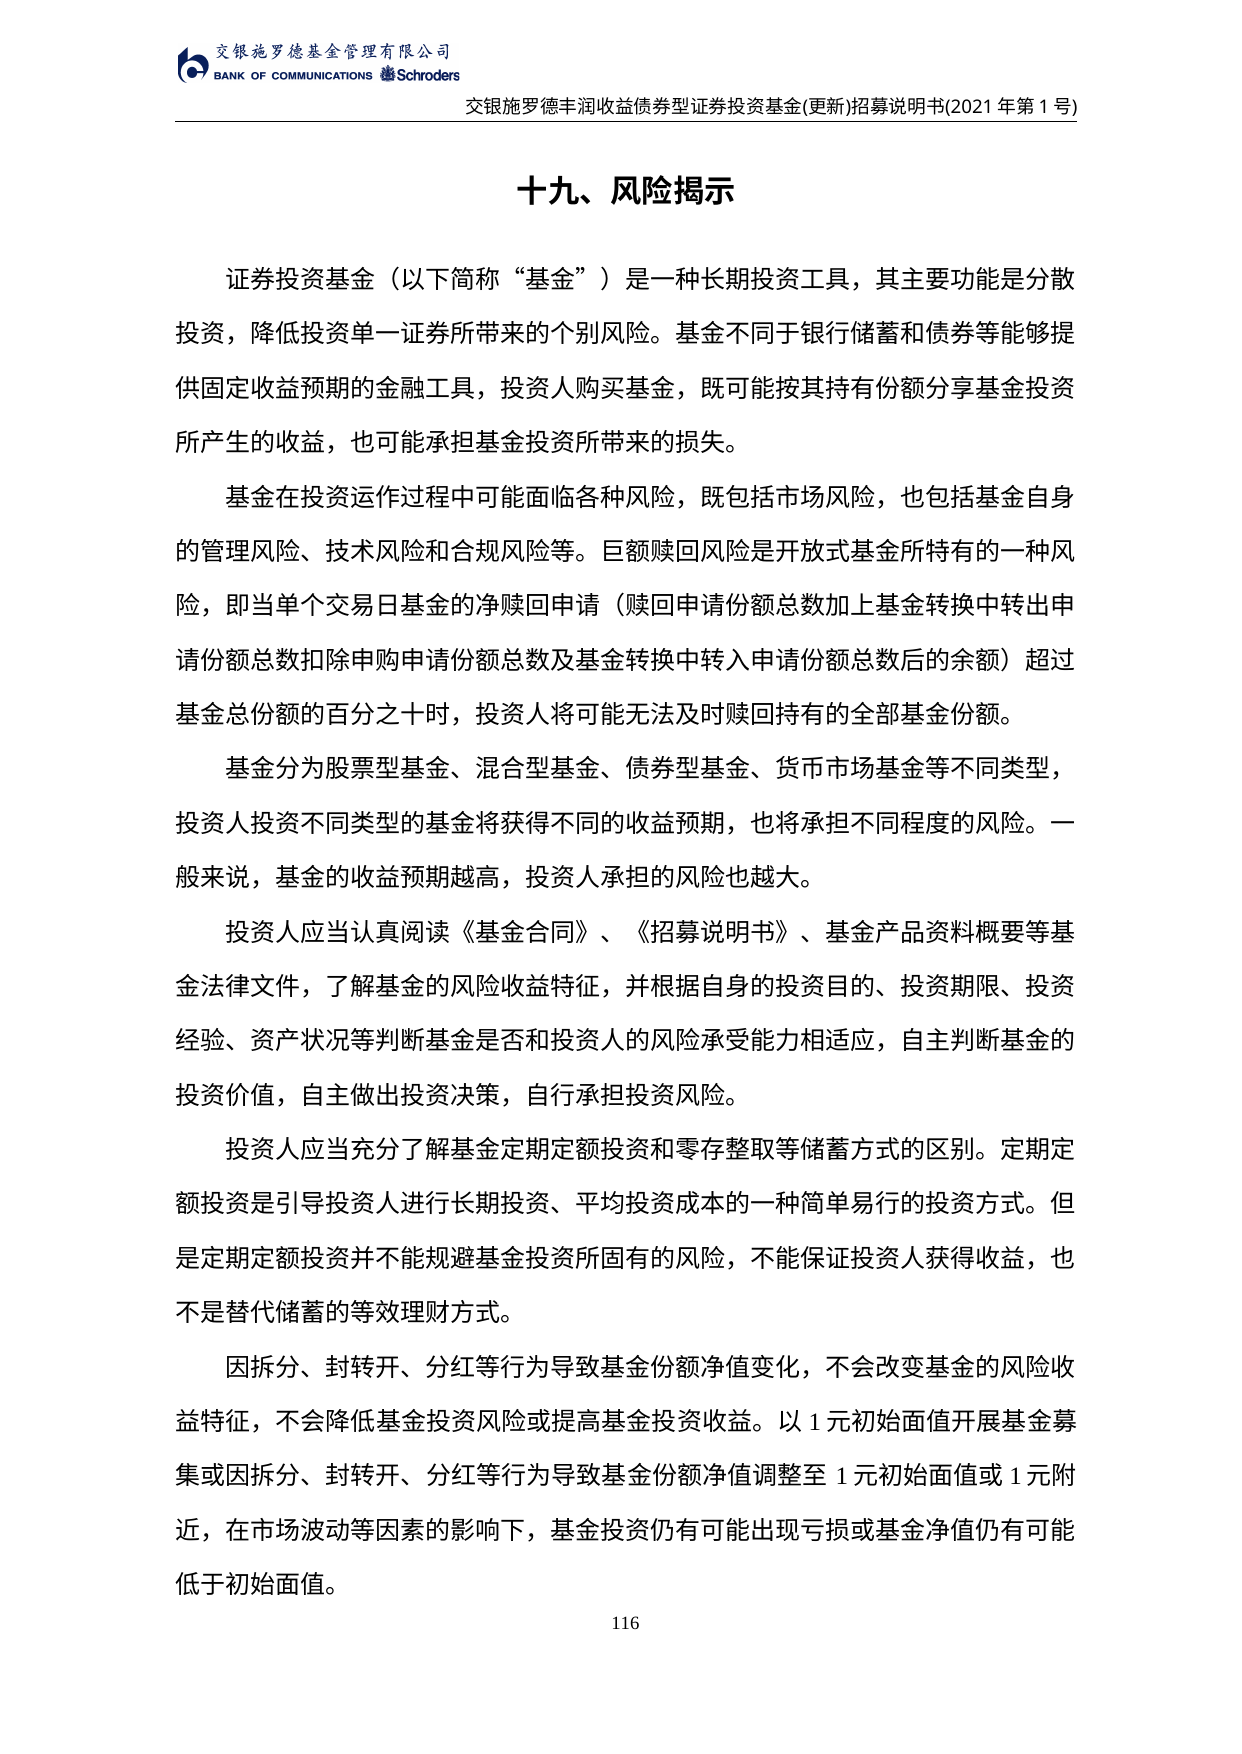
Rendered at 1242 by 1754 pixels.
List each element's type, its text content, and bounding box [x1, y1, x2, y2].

subtitle 十九、风险揭示 [175, 167, 1077, 212]
text 证券投资基金（以下简称“基金”）是一种长期投资工具，其主要功能是分散投资，降低投资单一证券所带来的个别风险。基金不同于银行储蓄和债券等能够提供固定收益预期的金融工具，投资人购买基金，既可能按其持有份额分享基金投资所产生的收益，也可能承担基金投资所带来的损失。 [175, 259, 1077, 459]
text 因拆分、封转开、分红等行为导致基金份额净值变化，不会改变基金的风险收益特征，不会降低基金投资风险或提高基金投资收益。以1元初始面值开展基金募集或因拆分、封转开、分红等行为导致基金份额净值调整至1元初始面值或1元附近，在市场波动等因素的影响下，基金投资仍有可能出现亏损或基金净值仍有可能低于初始面值。 [175, 1347, 1077, 1601]
text 投资人应当充分了解基金定期定额投资和零存整取等储蓄方式的区别。定期定额投资是引导投资人进行长期投资、平均投资成本的一种简单易行的投资方式。但是定期定额投资并不能规避基金投资所固有的风险，不能保证投资人获得收益，也不是替代储蓄的等效理财方式。 [175, 1129, 1077, 1329]
picture [178, 43, 460, 83]
text 投资人应当认真阅读《基金合同》、《招募说明书》、基金产品资料概要等基金法律文件，了解基金的风险收益特征，并根据自身的投资目的、投资期限、投资经验、资产状况等判断基金是否和投资人的风险承受能力相适应，自主判断基金的投资价值，自主做出投资决策，自行承担投资风险。 [175, 912, 1077, 1111]
text 基金分为股票型基金、混合型基金、债券型基金、货币市场基金等不同类型，投资人投资不同类型的基金将获得不同的收益预期，也将承担不同程度的风险。一般来说，基金的收益预期越高，投资人承担的风险也越大。 [175, 749, 1077, 894]
text 基金在投资运作过程中可能面临各种风险，既包括市场风险，也包括基金自身的管理风险、技术风险和合规风险等。巨额赎回风险是开放式基金所特有的一种风险，即当单个交易日基金的净赎回申请（赎回申请份额总数加上基金转换中转出申请份额总数扣除申购申请份额总数及基金转换中转入申请份额总数后的余额）超过基金总份额的百分之十时，投资人将可能无法及时赎回持有的全部基金份额。 [175, 477, 1077, 731]
